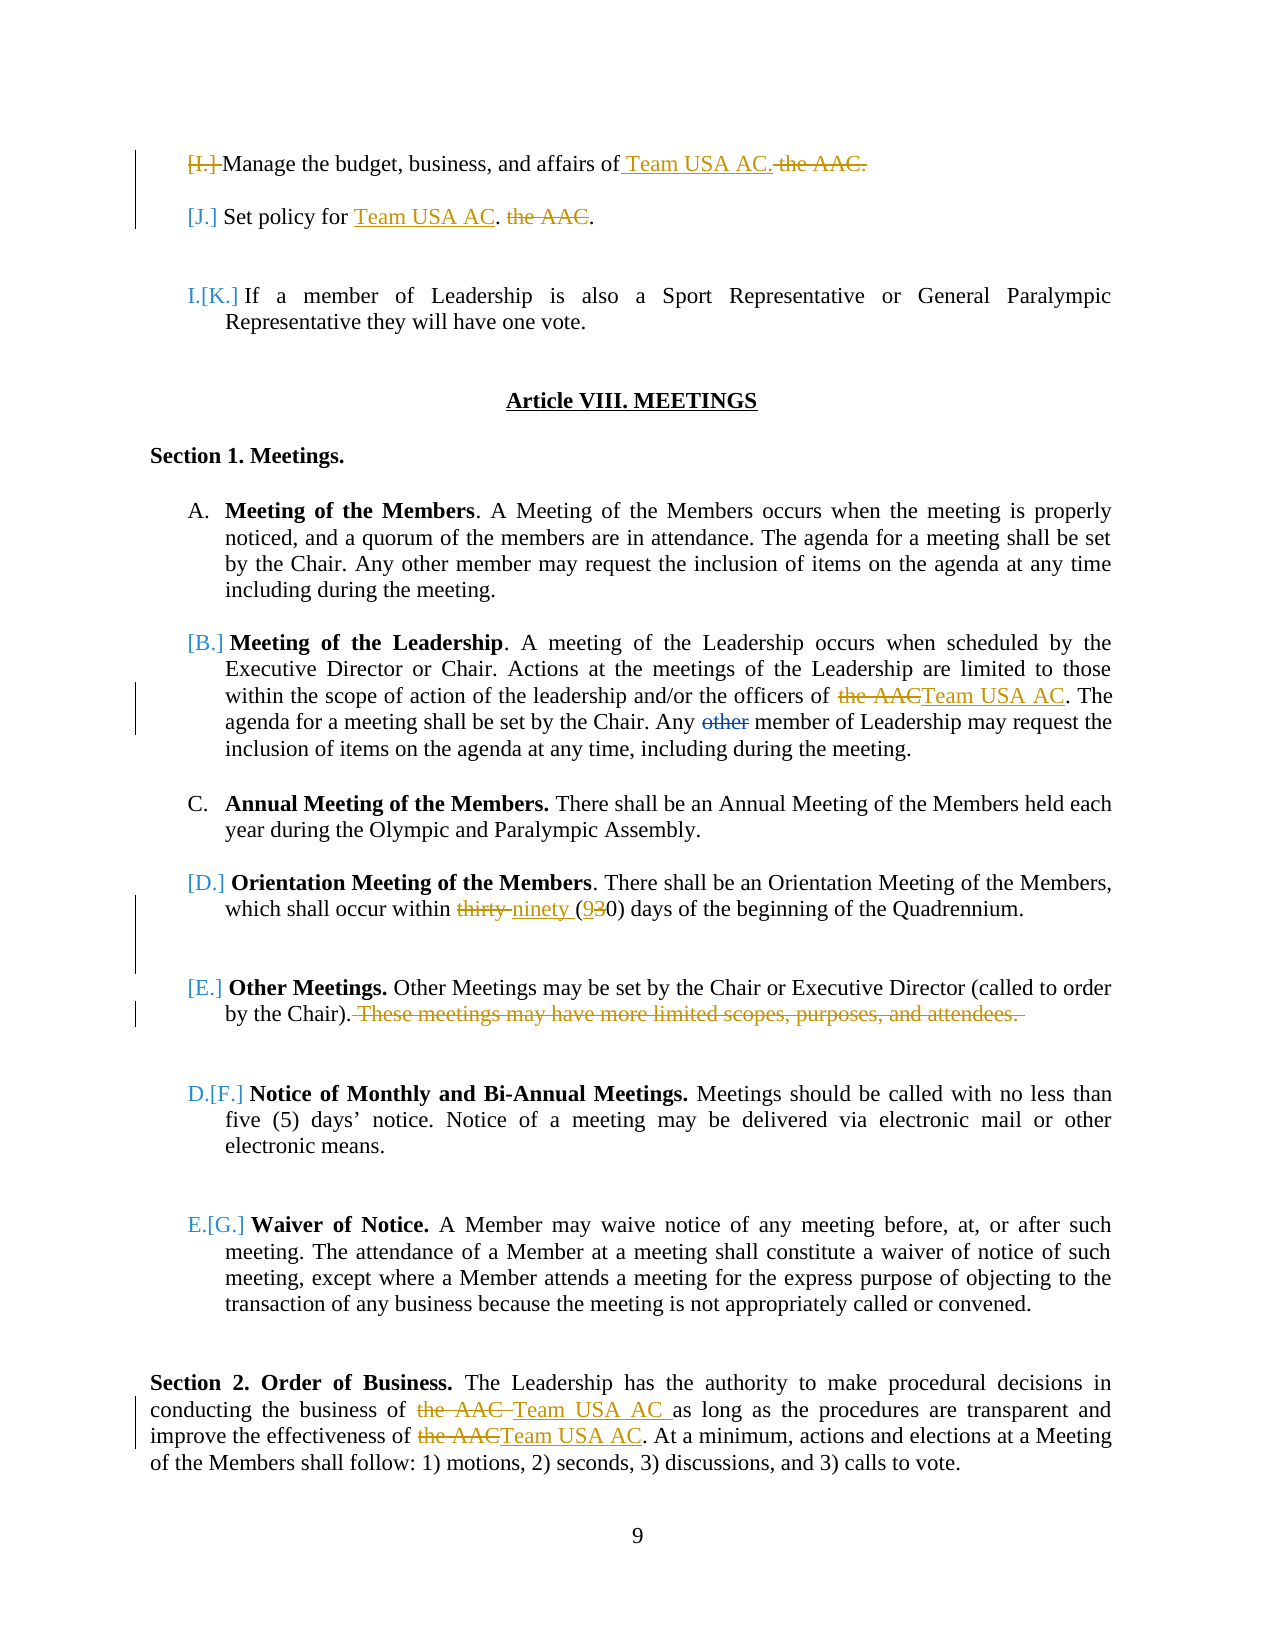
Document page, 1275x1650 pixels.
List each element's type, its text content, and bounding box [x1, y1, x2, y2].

text Article VIII. MEETINGS [150, 387, 1113, 413]
list Annual Meeting of the Members. There shall be an Annual Meeting of the Members held each year during the Olympic and Paralympic Assembly. [187, 790, 1113, 842]
list Meeting of the Members. A Meeting of the Members occurs when the meeting is properly noticed, and a quorum of the members are in attendance. The agenda for a meeting shall be set by the Chair. Any other member may request the inclusion of items on the agenda at any time including during the meeting. [187, 497, 1113, 603]
list Manage the budget, business, and affairs of [187, 150, 1113, 176]
list Waiver of Notice. A Member may waive notice of any meeting before, at, or after such meeting. The attendance of a Member at a meeting shall constitute a waiver of notice of such meeting, except where a Member attends a meeting for the express purpose of objecting to the transaction of any business because the meeting is not appropriately called or convened. [187, 1211, 1113, 1317]
list Set policy for . . [187, 203, 1113, 229]
list Meeting of the Leadership. A meeting of the Leadership occurs when scheduled by the Executive Director or Chair. Actions at the meetings of the Leadership are limited to those within the scope of action of the leadership and/or the officers of . The agenda for a meeting shall be set by the Chair. Any member of Leadership may request the inclusion of items on the agenda at any time, including during the meeting. [187, 629, 1113, 761]
list If a member of Leadership is also a Sport Representative or General Paralympic Representative they will have one vote. [187, 282, 1113, 334]
list Other Meetings. Other Meetings may be set by the Chair or Executive Director (called to order by the Chair). [187, 974, 1113, 1027]
list Orientation Meeting of the Members. There shall be an Orientation Meeting of the Members, which shall occur within (0) days of the beginning of the Quadrennium. [187, 869, 1113, 921]
list Notice of Monthly and Bi-Annual Meetings. Meetings should be called with no less than five (5) days’ notice. Notice of a meeting may be delivered via electronic mail or other electronic means. [187, 1079, 1113, 1159]
text Section 1. Meetings. [150, 442, 1113, 469]
text Section 2. Order of Business. The Leadership has the authority to make procedural decisions in conducting the business of as long as the procedures are transparent and improve the effectiveness of . At a minimum, actions and elections at a Meeting of the Members shall follow: 1) motions, 2) seconds, 3) discussions, and 3) calls to vote. [150, 1369, 1113, 1475]
